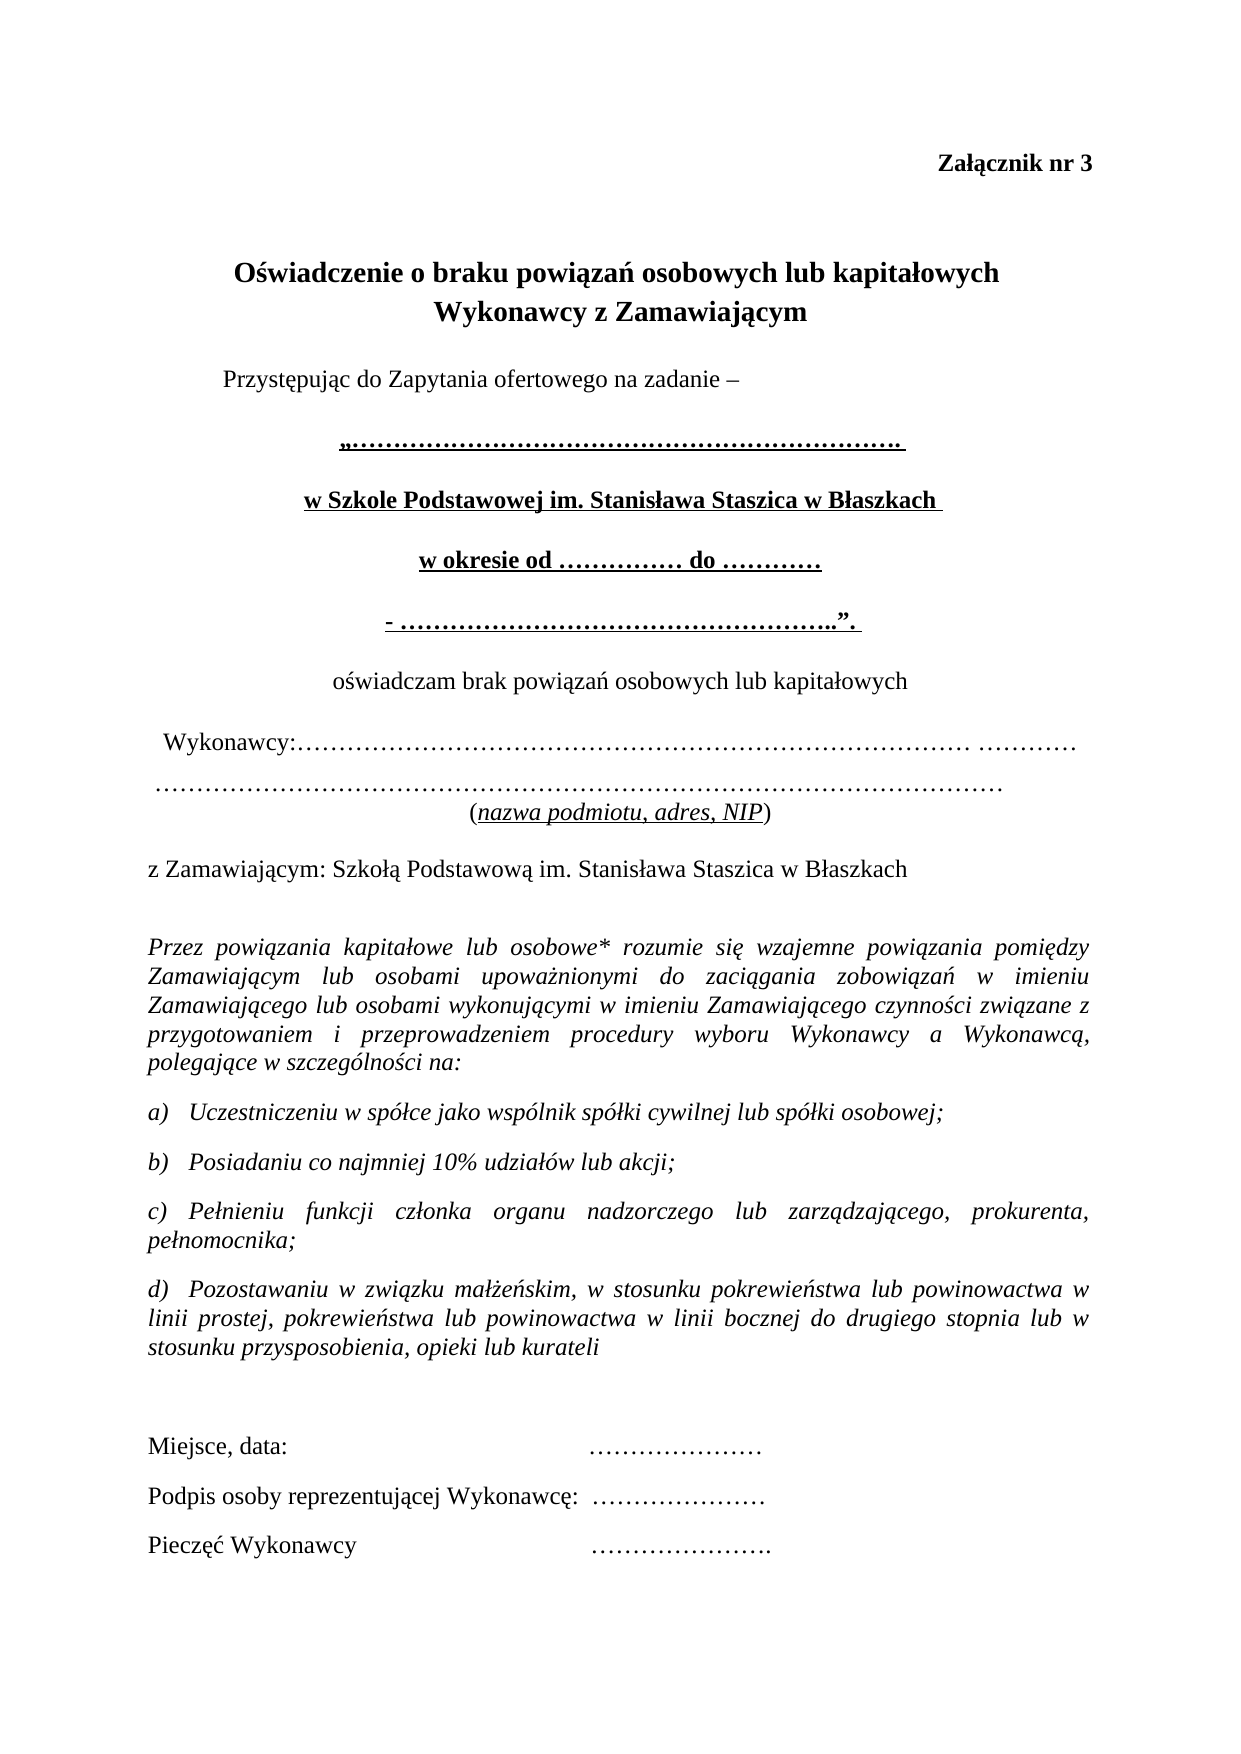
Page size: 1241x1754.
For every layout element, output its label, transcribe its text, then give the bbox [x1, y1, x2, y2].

text Przystępując do Zapytania ofertowego na zadanie – [148, 357, 1093, 393]
text Przez powiązania kapitałowe lub osobowe* rozumie się wzajemne powiązania pomiędzy Zamawiającym lub osobami upoważnionymi do zaciągania zobowiązań w imieniu Zamawiającego lub osobami wykonującymi w imieniu Zamawiającego czynności związane z przygotowaniem i przeprowadzeniem procedury wyboru Wykonawcy a Wykonawcą, polegające w szczególności na: [148, 932, 1093, 1076]
text „…………………………………………………………. [148, 418, 1093, 453]
text Załącznik nr 3 [148, 148, 1093, 176]
text w okresie od …………… do ………… [148, 539, 1093, 574]
text Pieczęć Wykonawcy …………………. [148, 1530, 1093, 1559]
text - ……………………………………………..”. [148, 599, 1093, 634]
text Podpis osoby reprezentującej Wykonawcę: ………………… [148, 1481, 1093, 1509]
text w Szkole Podstawowej im. Stanisława Staszica w Błaszkach [148, 478, 1093, 514]
text z Zamawiającym: Szkołą Podstawową im. Stanisława Staszica w Błaszkach [148, 854, 1093, 883]
list Posiadaniu co najmniej 10% udziałów lub akcji; [148, 1147, 1093, 1175]
text (nazwa podmiotu, adres, NIP) [148, 797, 1093, 825]
text ………………………………………………………………………………………… [148, 768, 1093, 797]
text oświadczam brak powiązań osobowych lub kapitałowych [148, 659, 1093, 695]
list Uczestniczeniu w spółce jako wspólnik spółki cywilnej lub spółki osobowej; [148, 1097, 1093, 1126]
text Oświadczenie o braku powiązań osobowych lub kapitałowych Wykonawcy z Zamawiającym [148, 255, 1093, 327]
text Wykonawcy:……………………………………………………………………… ………… [148, 720, 1093, 755]
text Miejsce, data: ………………… [148, 1431, 1093, 1460]
list Pełnieniu funkcji członka organu nadzorczego lub zarządzającego, prokurenta, pełnomocnika; [148, 1196, 1093, 1254]
list Pozostawaniu w związku małżeńskim, w stosunku pokrewieństwa lub powinowactwa w linii prostej, pokrewieństwa lub powinowactwa w linii bocznej do drugiego stopnia lub w stosunku przysposobienia, opieki lub kurateli [148, 1274, 1093, 1361]
